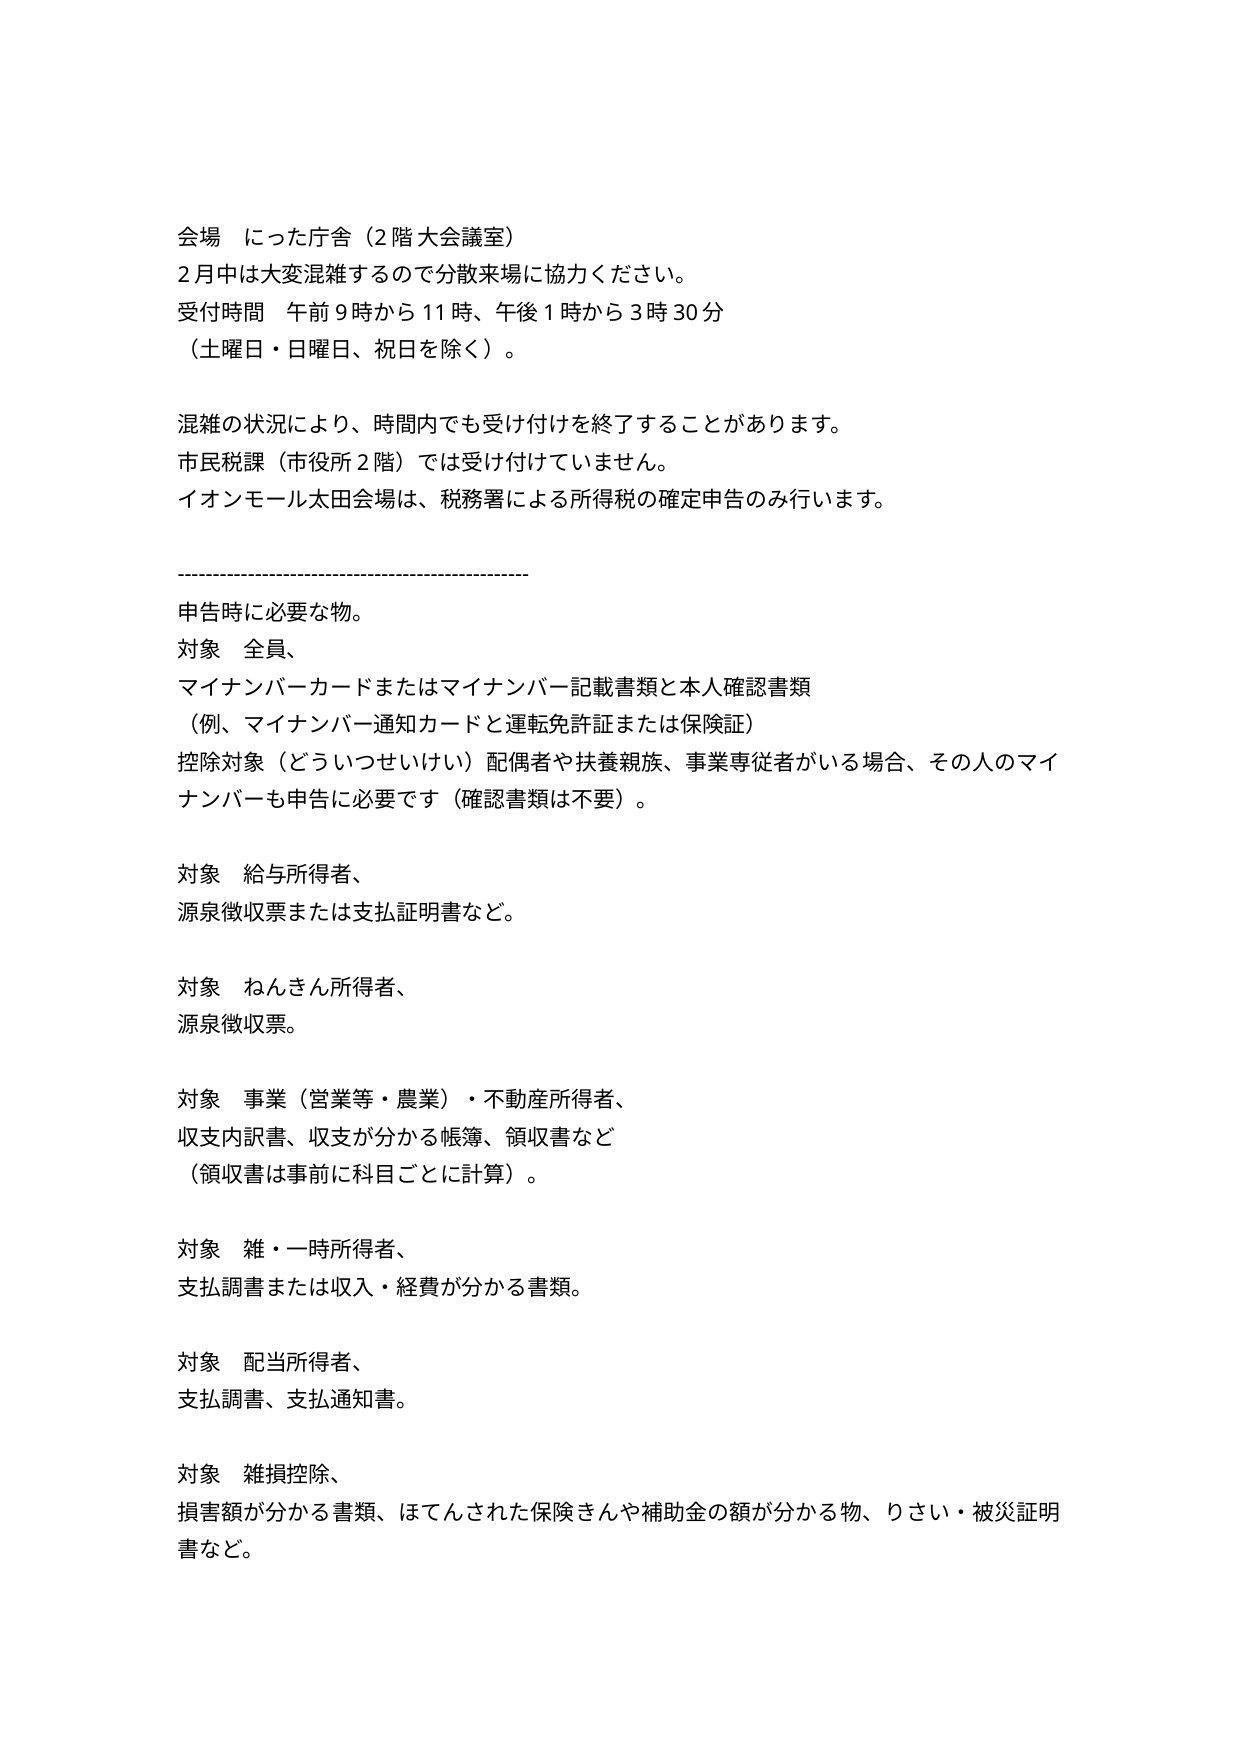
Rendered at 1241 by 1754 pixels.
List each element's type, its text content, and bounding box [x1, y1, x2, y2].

text 対象 事業（営業等・農業）・不動産所得者、 [177, 1079, 1063, 1117]
text 会場 にった庁舎（2階 大会議室） [177, 217, 1063, 254]
text イオンモール太田会場は、税務署による所得税の確定申告のみ行います。 [177, 479, 1063, 517]
text 2月中は大変混雑するので分散来場に協力ください。 [177, 254, 1063, 292]
text 源泉徴収票または支払証明書など。 [177, 892, 1063, 929]
text 対象 ねんきん所得者、 [177, 967, 1063, 1004]
text 対象 雑損控除、 [177, 1454, 1063, 1492]
text （領収書は事前に科目ごとに計算）。 [177, 1154, 1063, 1192]
text 源泉徴収票。 [177, 1004, 1063, 1042]
text 損害額が分かる書類、ほてんされた保険きんや補助金の額が分かる物、りさい・被災証明書など。 [177, 1492, 1063, 1567]
text 支払調書、支払通知書。 [177, 1379, 1063, 1417]
text 混雑の状況により、時間内でも受け付けを終了することがあります。 [177, 404, 1063, 442]
text 支払調書または収入・経費が分かる書類。 [177, 1267, 1063, 1304]
text 収支内訳書、収支が分かる帳簿、領収書など [177, 1117, 1063, 1154]
text 控除対象（どういつせいけい）配偶者や扶養親族、事業専従者がいる場合、その人のマイナンバーも申告に必要です（確認書類は不要）。 [177, 742, 1063, 817]
text 市民税課（市役所2階）では受け付けていません。 [177, 442, 1063, 479]
text 申告時に必要な物。 [177, 592, 1063, 629]
text 対象 給与所得者、 [177, 854, 1063, 892]
text 受付時間 午前9時から11時、午後1時から3時30分 [177, 292, 1063, 329]
text 対象 全員、 [177, 629, 1063, 667]
text （例、マイナンバー通知カードと運転免許証または保険証） [177, 704, 1063, 742]
text マイナンバーカードまたはマイナンバー記載書類と本人確認書類 [177, 667, 1063, 704]
text 対象 雑・一時所得者、 [177, 1229, 1063, 1267]
text （土曜日・日曜日、祝日を除く）。 [177, 329, 1063, 367]
text 対象 配当所得者、 [177, 1342, 1063, 1379]
text -------------------------------------------------- [177, 554, 1063, 592]
